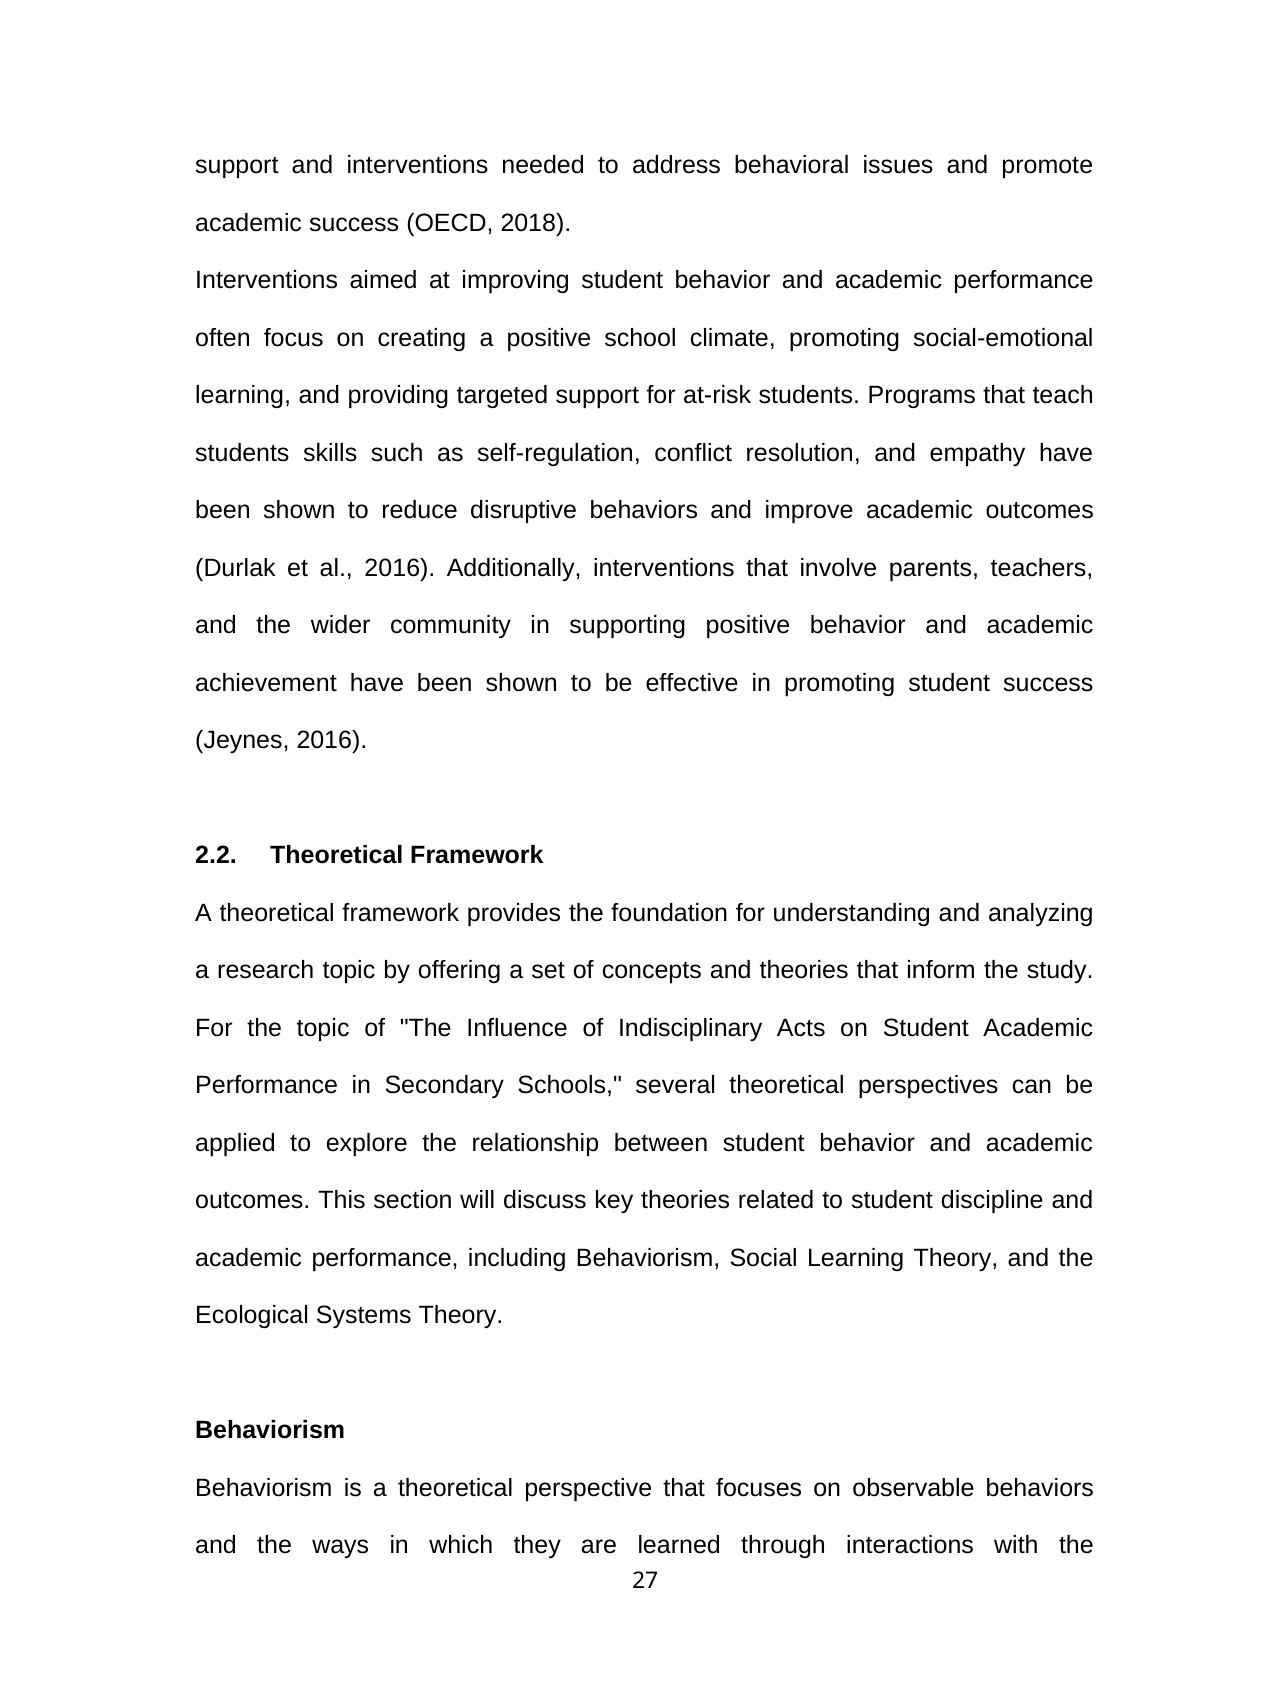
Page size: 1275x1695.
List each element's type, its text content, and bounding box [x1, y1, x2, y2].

text Interventions aimed at improving student behavior and academic performance often focus on creating a positive school climate, promoting social-emotional learning, and providing targeted support for at-risk students. Programs that teach students skills such as self-regulation, conflict resolution, and empathy have been shown to reduce disruptive behaviors and improve academic outcomes (Durlak et al., 2016). Additionally, interventions that involve parents, teachers, and the wider community in supporting positive behavior and academic achievement have been shown to be effective in promoting student success (Jeynes, 2016). [195, 265, 1095, 754]
text Behaviorism [195, 1415, 1095, 1444]
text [195, 150, 1095, 236]
text A theoretical framework provides the foundation for understanding and analyzing a research topic by offering a set of concepts and theories that inform the study. For the topic of "The Influence of Indisciplinary Acts on Student Academic Performance in Secondary Schools," several theoretical perspectives can be applied to explore the relationship between student behavior and academic outcomes. This section will discuss key theories related to student discipline and academic performance, including Behaviorism, Social Learning Theory, and the Ecological Systems Theory. [195, 897, 1095, 1329]
text 2.2. Theoretical Framework [195, 840, 1095, 869]
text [195, 1472, 1095, 1559]
